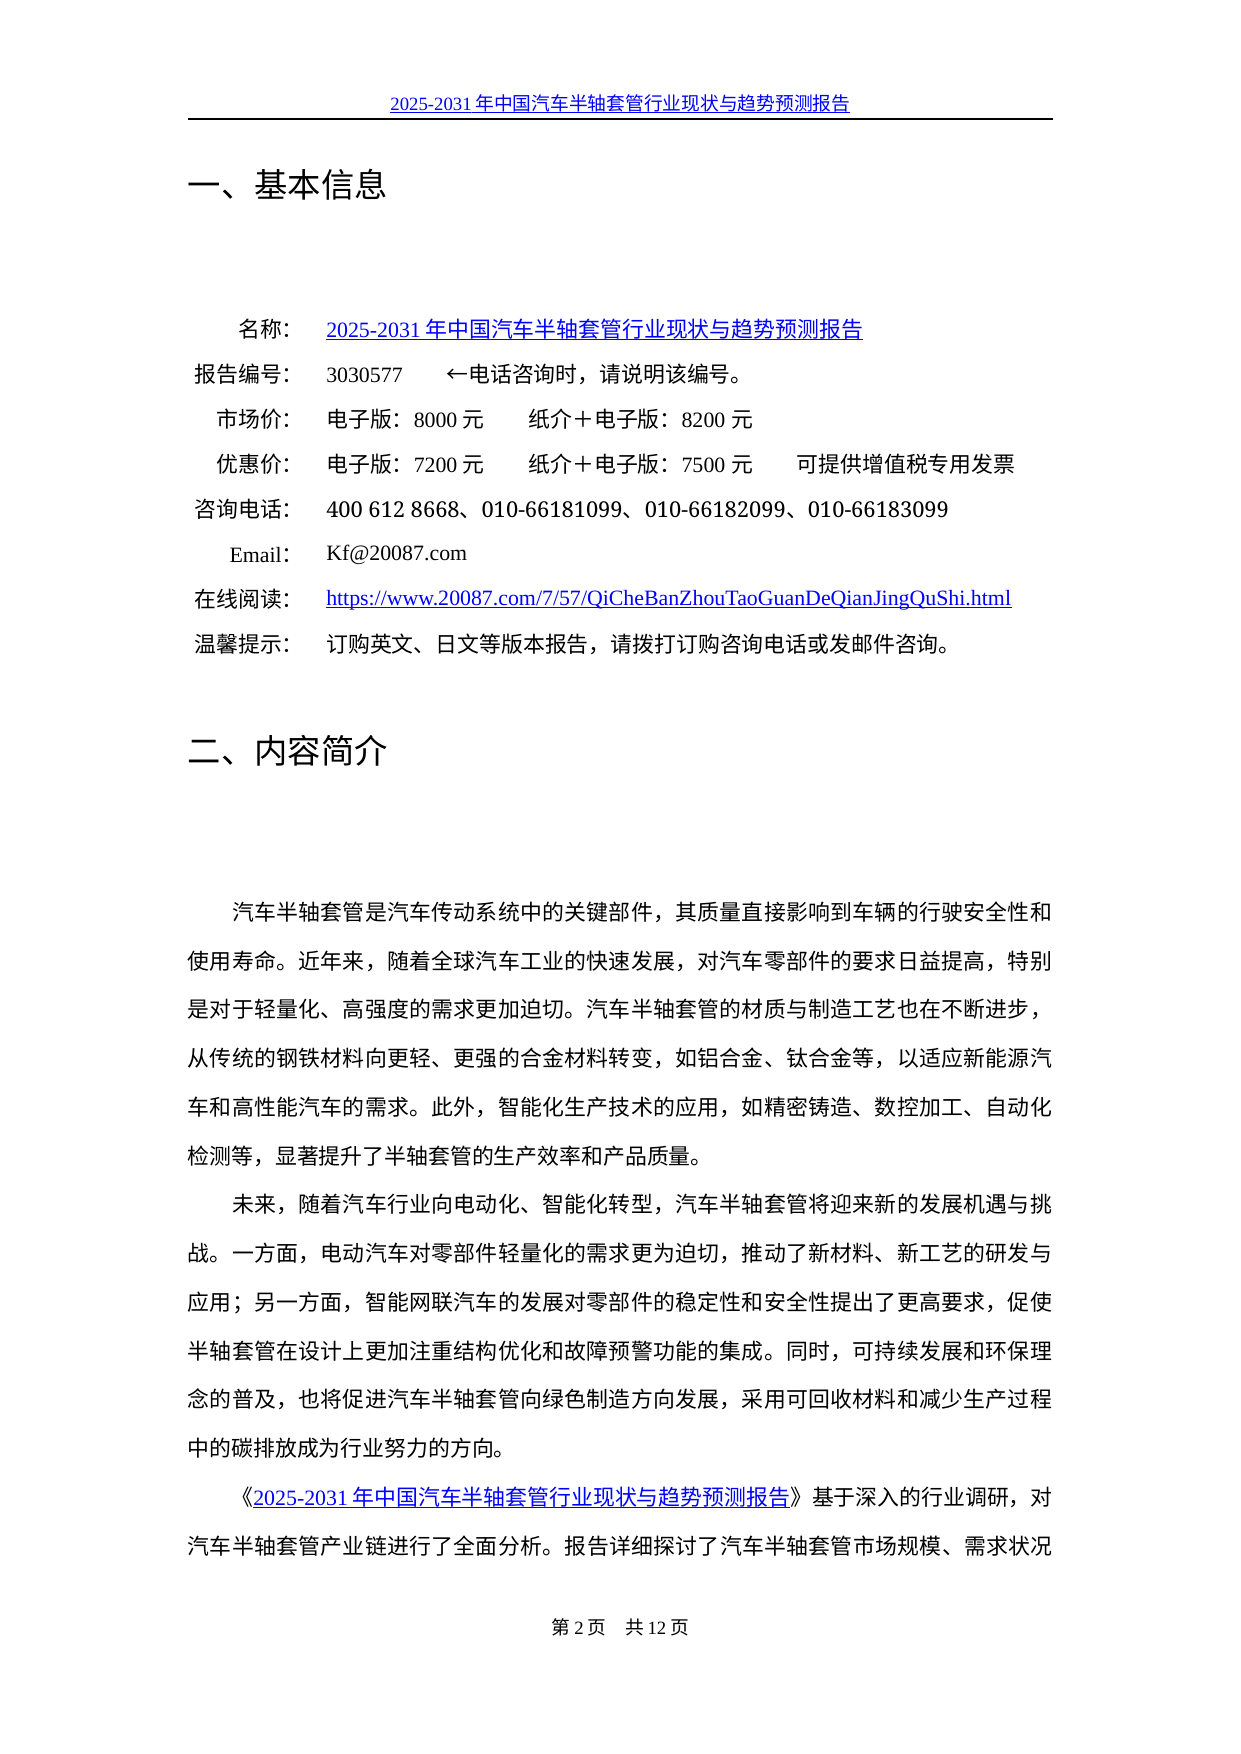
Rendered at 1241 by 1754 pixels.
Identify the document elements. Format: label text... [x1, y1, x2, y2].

table_cell 订购英文、日文等版本报告，请拨打订购咨询电话或发邮件咨询。 [315, 627, 1073, 672]
table_cell 咨询电话： [167, 492, 315, 537]
table_cell 电子版：7200 元 纸介＋电子版：7500 元 可提供增值税专用发票 [315, 447, 1073, 492]
table_cell 优惠价： [167, 447, 315, 492]
table_cell 在线阅读： [167, 582, 315, 627]
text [187, 894, 1053, 1561]
table_cell Email： [167, 537, 315, 582]
table_cell 温馨提示： [167, 627, 315, 672]
title 一、基本信息 [187, 150, 1053, 215]
table_cell 400 612 8668、010-66181099、010-66182099、010-66183099 [315, 492, 1073, 537]
table_cell 电子版：8000 元 纸介＋电子版：8200 元 [315, 402, 1073, 447]
title 二、内容简介 [187, 717, 1053, 782]
table_cell 3030577 ←电话咨询时，请说明该编号。 [315, 357, 1073, 402]
table_cell [315, 582, 1073, 627]
table_cell Kf@20087.com [315, 537, 1073, 582]
table_header 2025-2031年中国汽车半轴套管行业现状与趋势预测报告 [315, 312, 1073, 357]
table_cell 报告编号： [167, 357, 315, 402]
table_cell 市场价： [167, 402, 315, 447]
table_header 名称： [167, 312, 315, 357]
